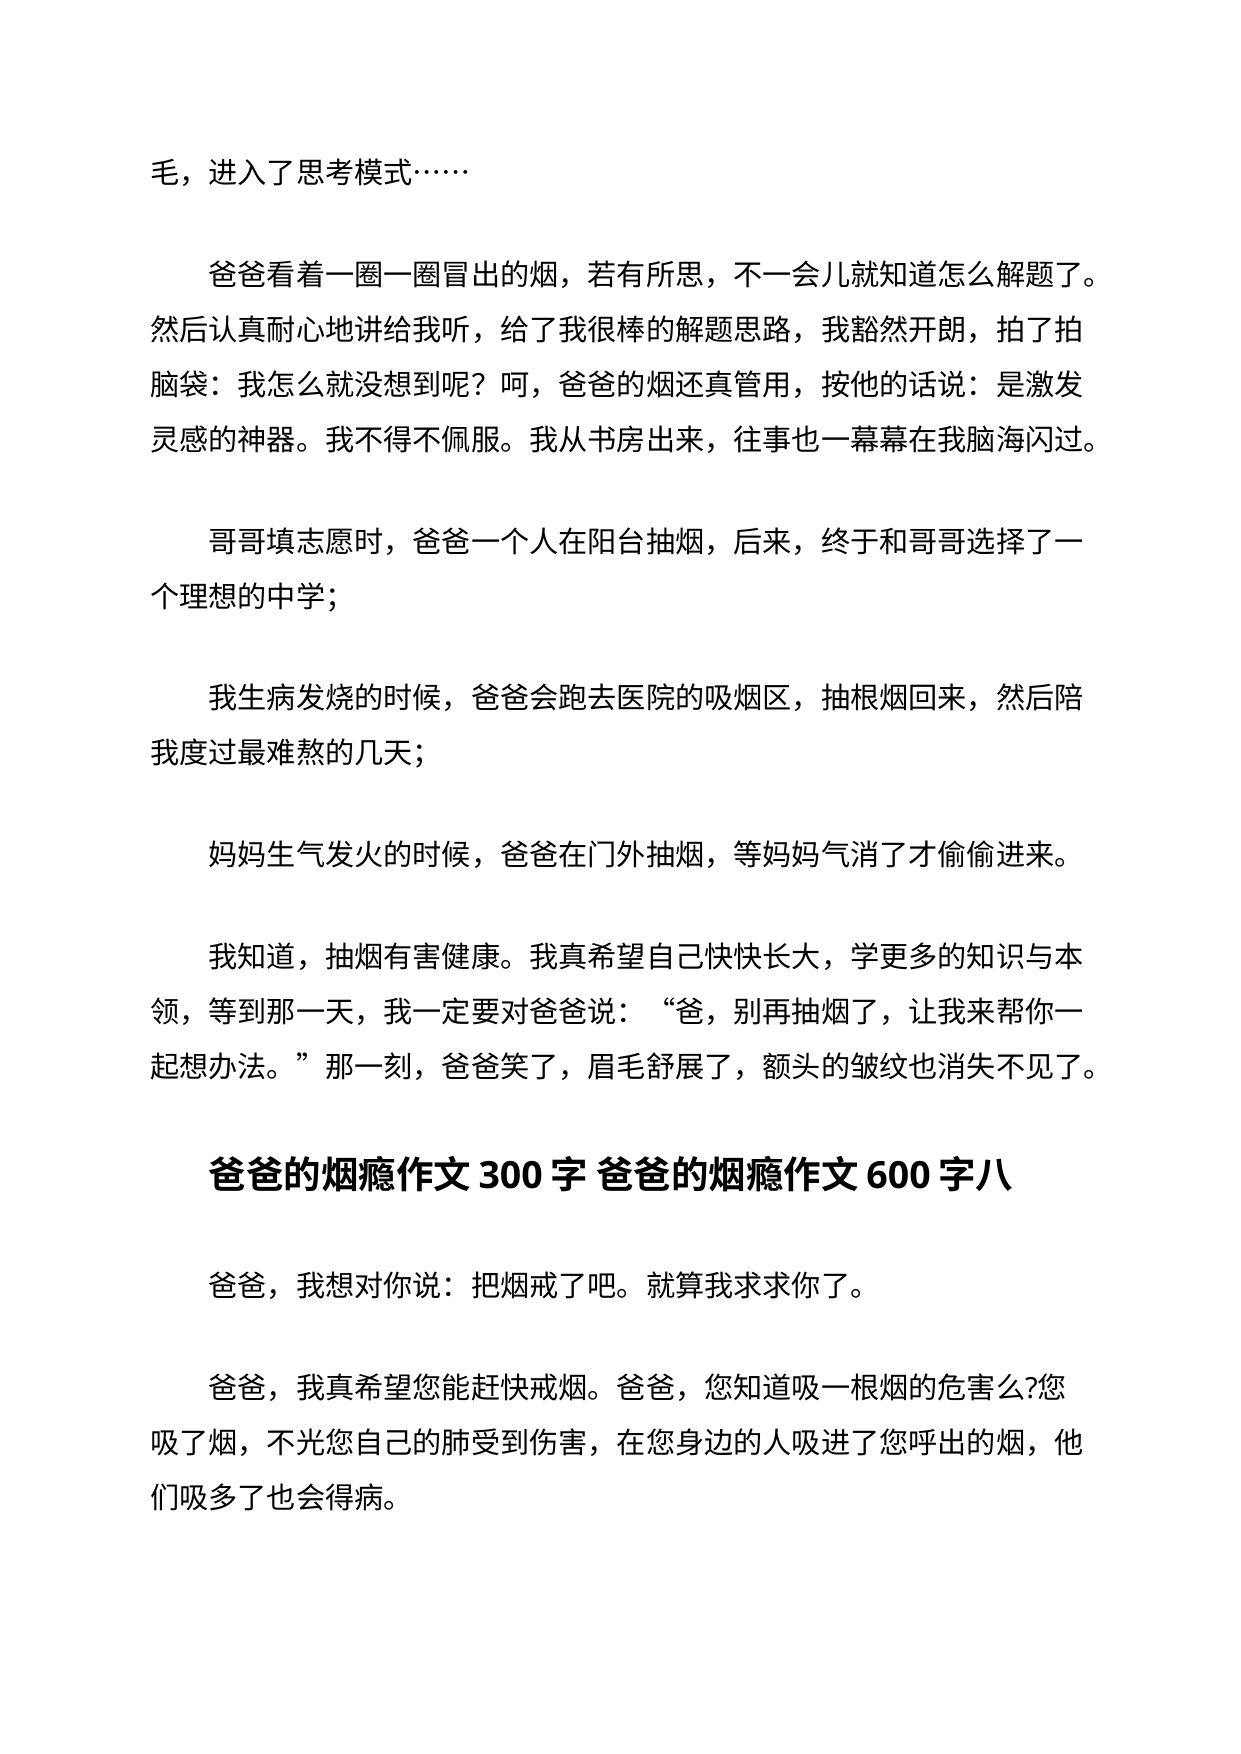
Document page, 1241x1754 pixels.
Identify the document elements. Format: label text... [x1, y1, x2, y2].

text 爸爸，我想对你说：把烟戒了吧。就算我求求你了。 [150, 1262, 1090, 1305]
text 妈妈生气发火的时候，爸爸在门外抽烟，等妈妈气消了才偷偷进来。 [150, 832, 1090, 874]
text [150, 150, 1090, 192]
text 爸爸看着一圈一圈冒出的烟，若有所思，不一会儿就知道怎么解题了。然后认真耐心地讲给我听，给了我很棒的解题思路，我豁然开朗，拍了拍脑袋：我怎么就没想到呢？呵，爸爸的烟还真管用，按他的话说：是激发灵感的神器。我不得不佩服。我从书房出来，往事也一幕幕在我脑海闪过。 [150, 252, 1090, 459]
text 哥哥填志愿时，爸爸一个人在阳台抽烟，后来，终于和哥哥选择了一个理想的中学； [150, 518, 1090, 615]
text 我知道，抽烟有害健康。我真希望自己快快长大，学更多的知识与本领，等到那一天，我一定要对爸爸说：“爸，别再抽烟了，让我来帮你一起想办法。”那一刻，爸爸笑了，眉毛舒展了，额头的皱纹也消失不见了。 [150, 933, 1090, 1085]
text 我生病发烧的时候，爸爸会跑去医院的吸烟区，抽根烟回来，然后陪我度过最难熬的几天； [150, 675, 1090, 772]
text 爸爸的烟瘾作文300字 爸爸的烟瘾作文600字八 [150, 1145, 1090, 1199]
text 爸爸，我真希望您能赶快戒烟。爸爸，您知道吸一根烟的危害么?您吸了烟，不光您自己的肺受到伤害，在您身边的人吸进了您呼出的烟，他们吸多了也会得病。 [150, 1364, 1090, 1516]
